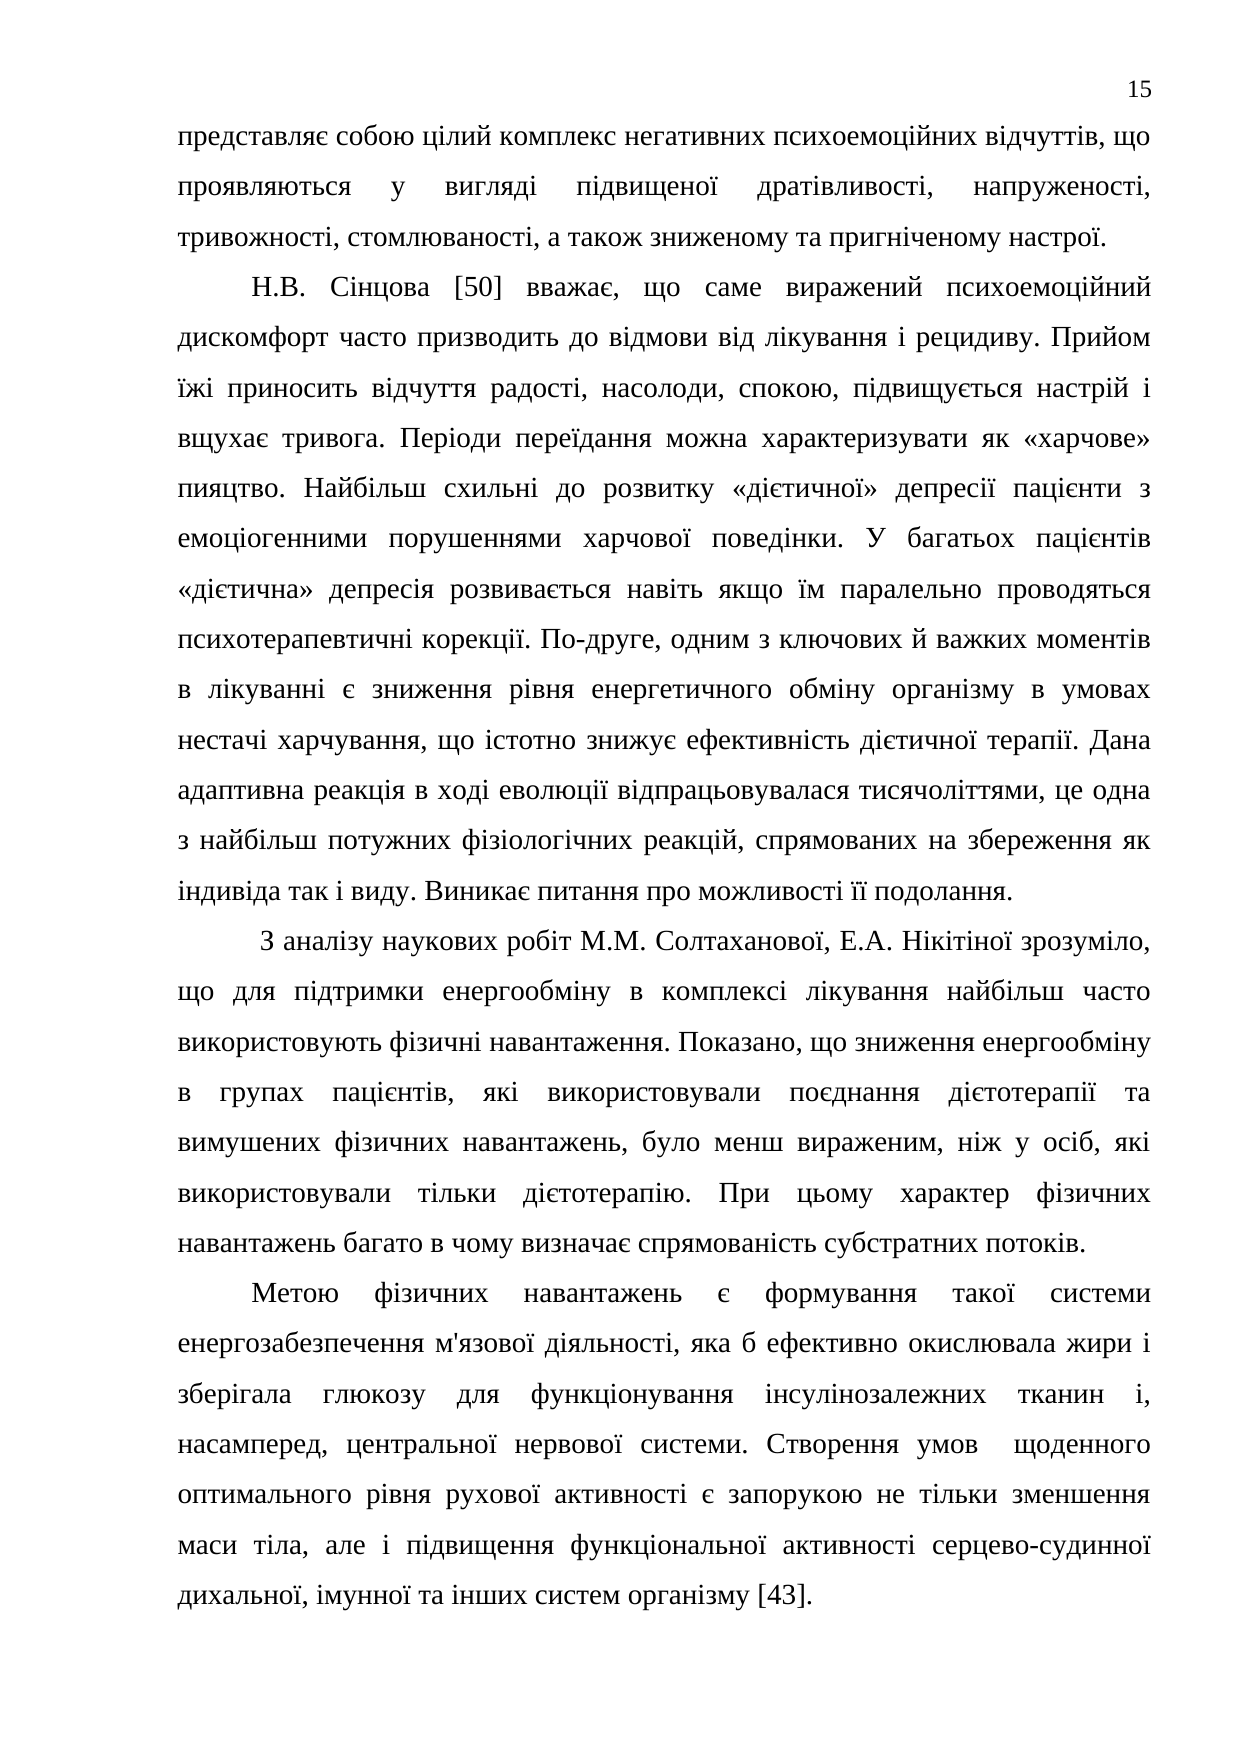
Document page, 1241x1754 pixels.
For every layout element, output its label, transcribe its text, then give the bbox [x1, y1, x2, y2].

text Н.В. Сінцова [50] вважає, що саме виражений психоемоційний дискомфорт часто призводить до відмови від лікування і рецидиву. Прийом їжі приносить відчуття радості, насолоди, спокою, підвищується настрій і вщухає тривога. Періоди переїдання можна характеризувати як «харчове» пияцтво. Найбільш схильні до розвитку «дієтичної» депресії пацієнти з емоціогенними порушеннями харчової поведінки. У багатьох пацієнтів «дієтична» депресія розвивається навіть якщо їм паралельно проводяться психотерапевтичні корекції. По-друге, одним з ключових й важких моментів в лікуванні є зниження рівня енергетичного обміну організму в умовах нестачі харчування, що істотно знижує ефективність дієтичної терапії. Дана адаптивна реакція в ході еволюції відпрацьовувалася тисячоліттями, це одна з найбільш потужних фізіологічних реакцій, спрямованих на збереження як індивіда так і виду. Виникає питання про можливості її подолання. [177, 269, 1152, 906]
text З аналізу наукових робіт М.М. Солтаханової, Е.А. Нікітіної зрозуміло, що для підтримки енергообміну в комплексі лікування найбільш часто використовують фізичні навантаження. Показано, що зниження енергообміну в групах пацієнтів, які використовували поєднання дієтотерапії та вимушених фізичних навантажень, було менш вираженим, ніж у осіб, які використовували тільки дієтотерапію. При цьому характер фізичних навантажень багато в чому визначає спрямованість субстратних потоків. [177, 923, 1152, 1258]
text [177, 118, 1152, 252]
text Метою фізичних навантажень є формування такої системи енергозабезпечення м'язової діяльності, яка б ефективно окислювала жири і зберігала глюкозу для функціонування інсулінозалежних тканин і, насамперед, центральної нервової системи. Створення умов щоденного оптимального рівня рухової активності є запорукою не тільки зменшення маси тіла, але і підвищення функціональної активності серцево-судинної дихальної, імунної та інших систем організму [43]. [177, 1275, 1152, 1611]
